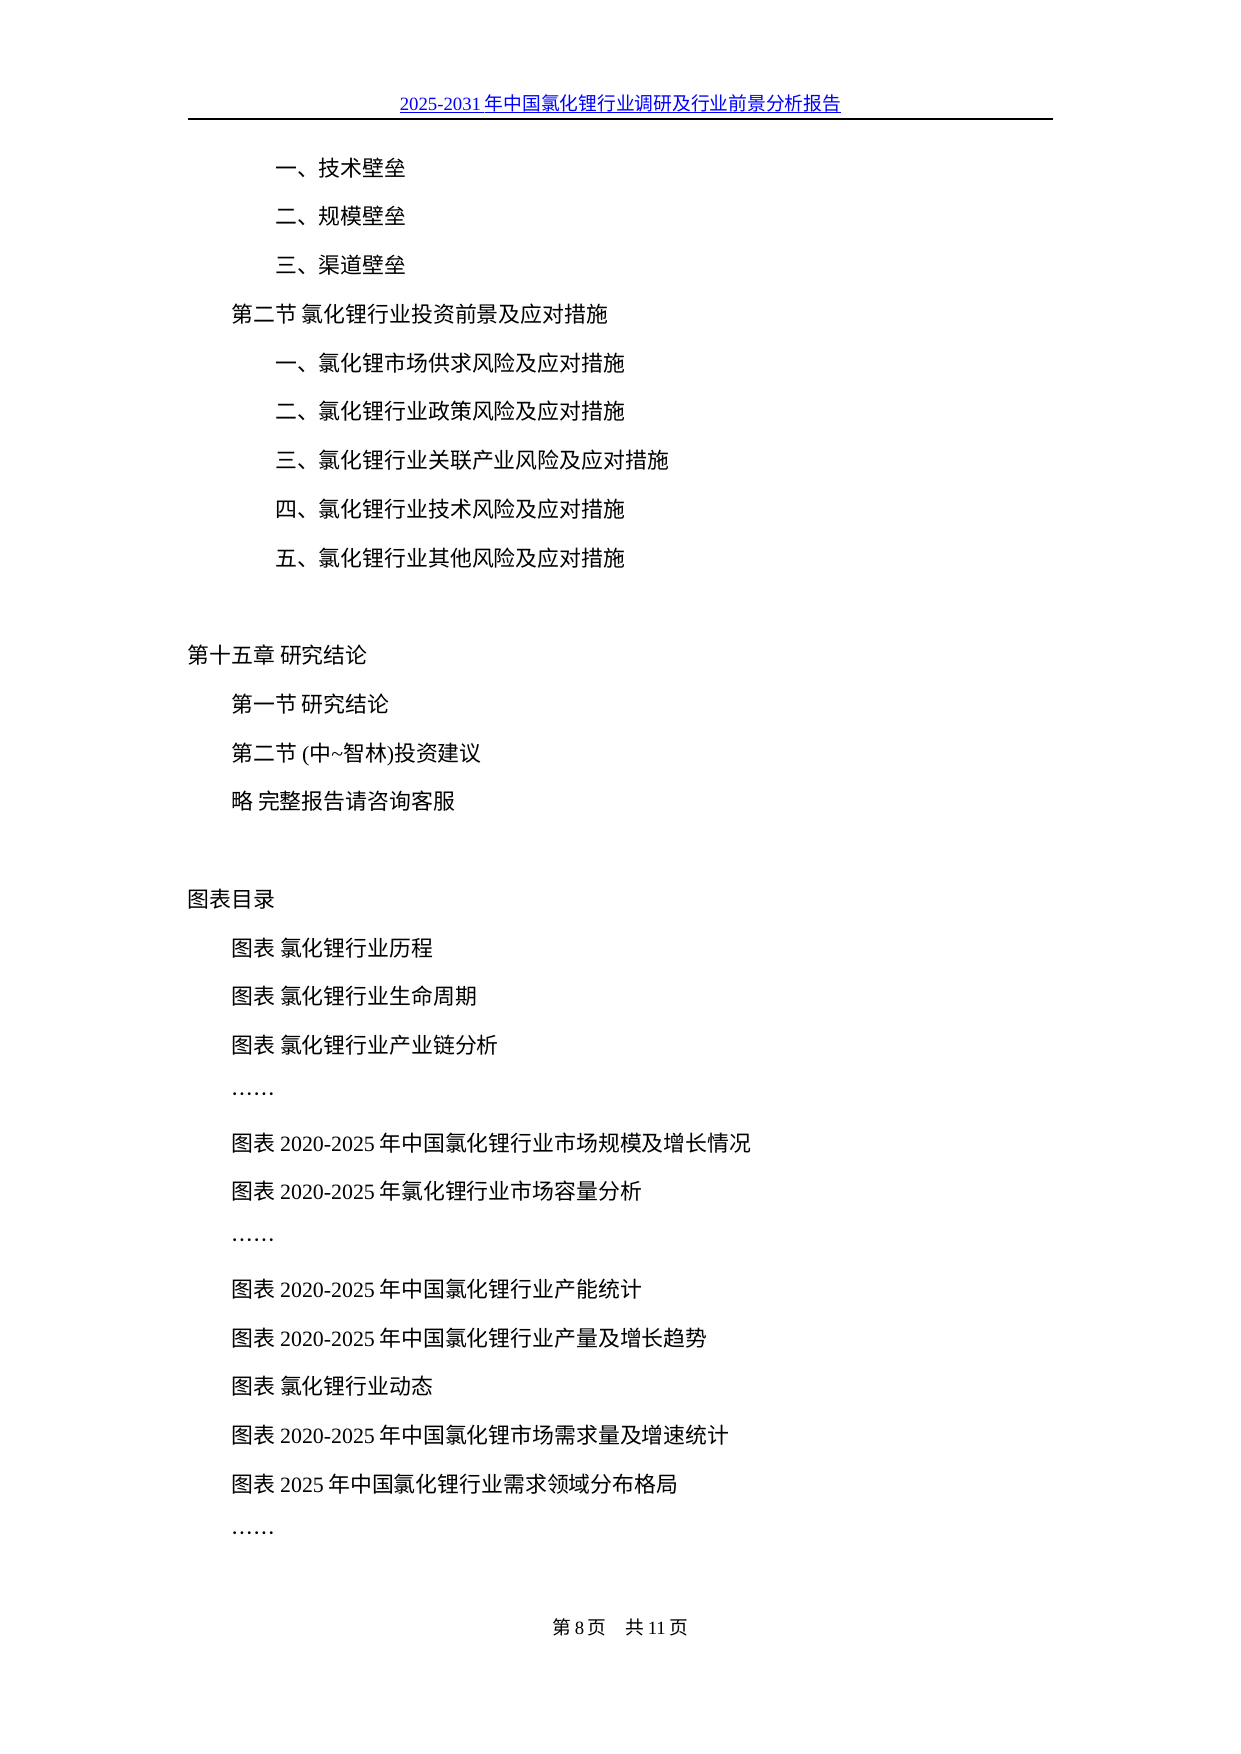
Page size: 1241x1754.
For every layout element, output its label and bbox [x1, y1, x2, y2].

text [187, 150, 1053, 1548]
